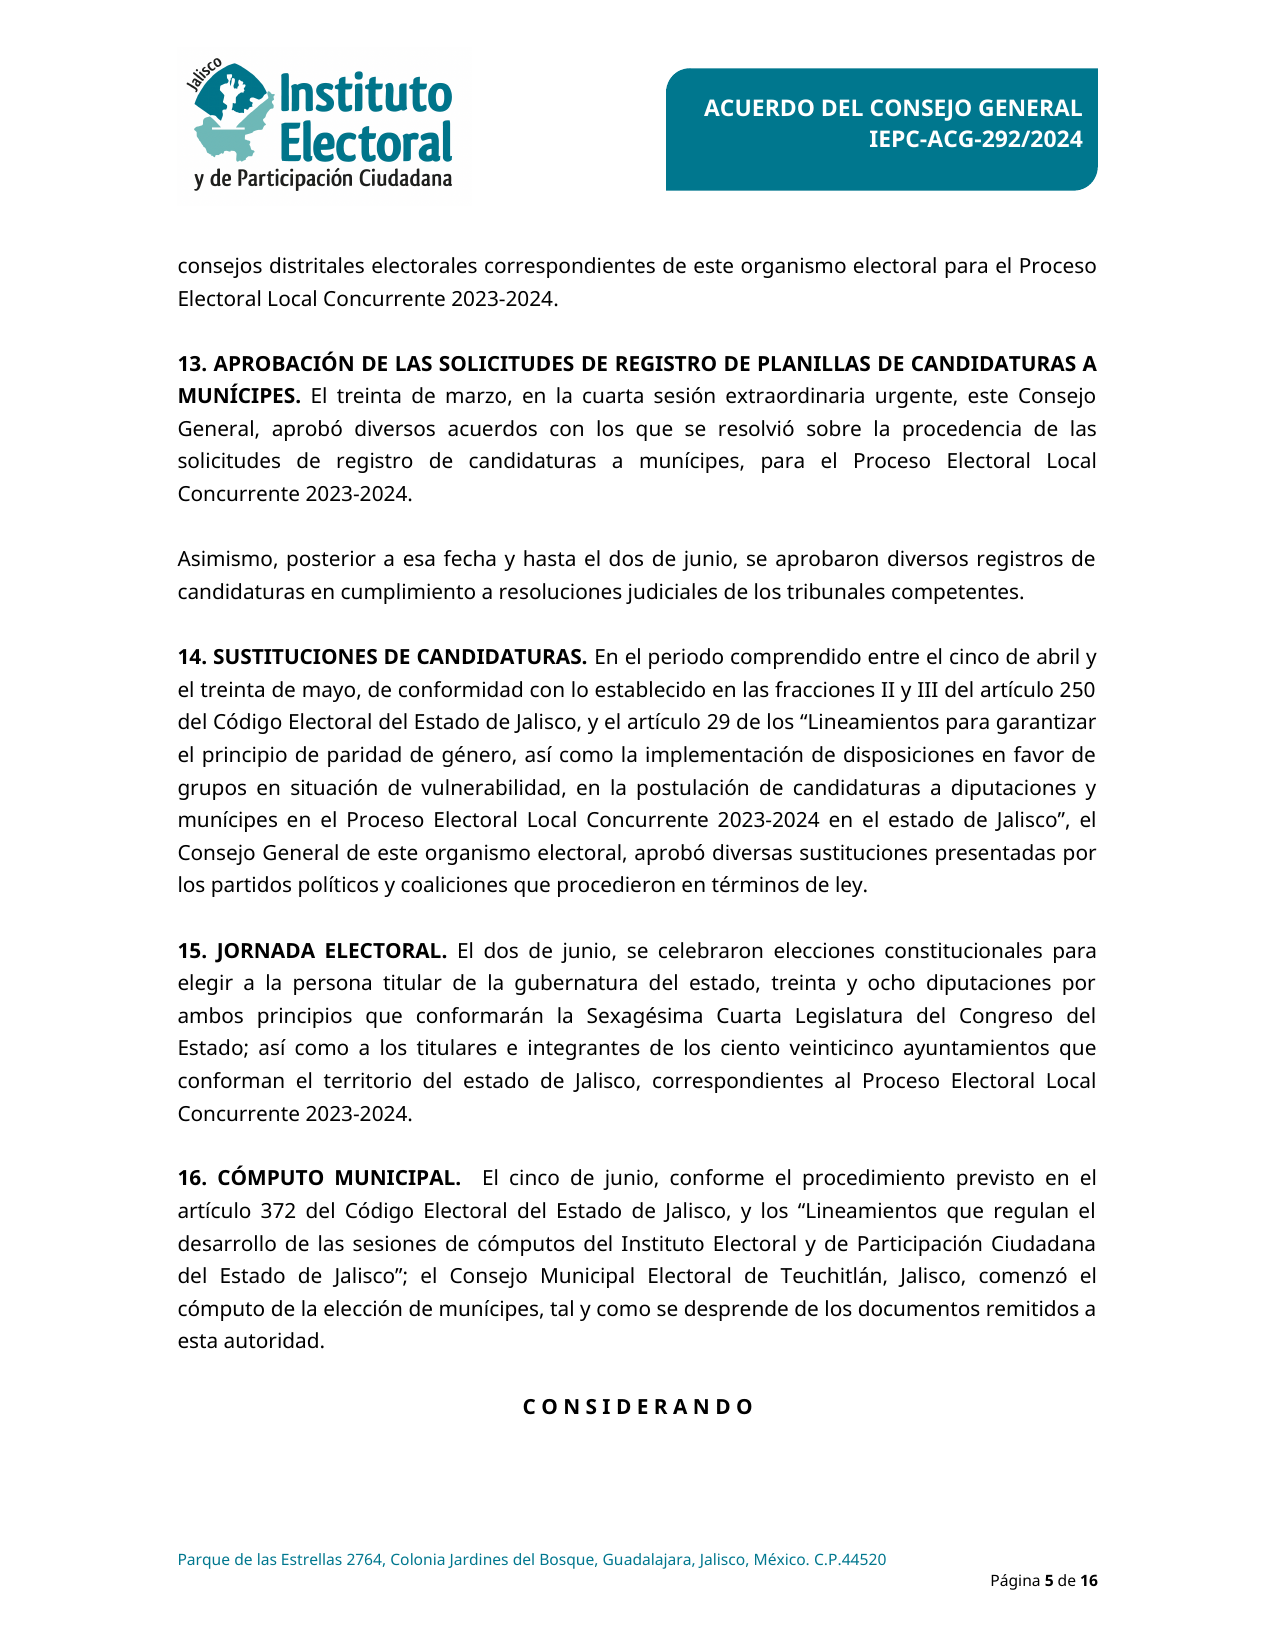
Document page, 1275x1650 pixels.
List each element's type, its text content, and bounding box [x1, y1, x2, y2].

text C O N S I D E R A N D O [177, 1392, 1098, 1420]
text 14. SUSTITUCIONES DE CANDIDATURAS. En el periodo comprendido entre el cinco de abril y el treinta de mayo, de conformidad con lo establecido en las fracciones II y III del artículo 250 del Código Electoral del Estado de Jalisco, y el artículo 29 de los “Lineamientos para garantizar el principio de paridad de género, así como la implementación de disposiciones en favor de grupos en situación de vulnerabilidad, en la postulación de candidaturas a diputaciones y munícipes en el Proceso Electoral Local Concurrente 2023-2024 en el estado de Jalisco”, el Consejo General de este organismo electoral, aprobó diversas sustituciones presentadas por los partidos políticos y coaliciones que procedieron en términos de ley. [177, 642, 1098, 899]
text 13. APROBACIÓN DE LAS SOLICITUDES DE REGISTRO DE PLANILLAS DE CANDIDATURAS A MUNÍCIPES. El treinta de marzo, en la cuarta sesión extraordinaria urgente, este Consejo General, aprobó diversos acuerdos con los que se resolvió sobre la procedencia de las solicitudes de registro de candidaturas a munícipes, para el Proceso Electoral Local Concurrente 2023-2024. [177, 349, 1098, 508]
text Asimismo, posterior a esa fecha y hasta el dos de junio, se aprobaron diversos registros de candidaturas en cumplimiento a resoluciones judiciales de los tribunales competentes. [177, 544, 1098, 606]
picture [177, 47, 473, 206]
text 15. JORNADA ELECTORAL. El dos de junio, se celebraron elecciones constitucionales para elegir a la persona titular de la gubernatura del estado, treinta y ocho diputaciones por ambos principios que conformarán la Sexagésima Cuarta Legislatura del Congreso del Estado; así como a los titulares e integrantes de los ciento veinticinco ayuntamientos que conforman el territorio del estado de Jalisco, correspondientes al Proceso Electoral Local Concurrente 2023-2024. [177, 936, 1098, 1127]
text 16. CÓMPUTO MUNICIPAL. El cinco de junio, conforme el procedimiento previsto en el artículo 372 del Código Electoral del Estado de Jalisco, y los “Lineamientos que regulan el desarrollo de las sesiones de cómputos del Instituto Electoral y de Participación Ciudadana del Estado de Jalisco”; el Consejo Municipal Electoral de Teuchitlán, Jalisco, comenzó el cómputo de la elección de munícipes, tal y como se desprende de los documentos remitidos a esta autoridad. [177, 1163, 1098, 1355]
